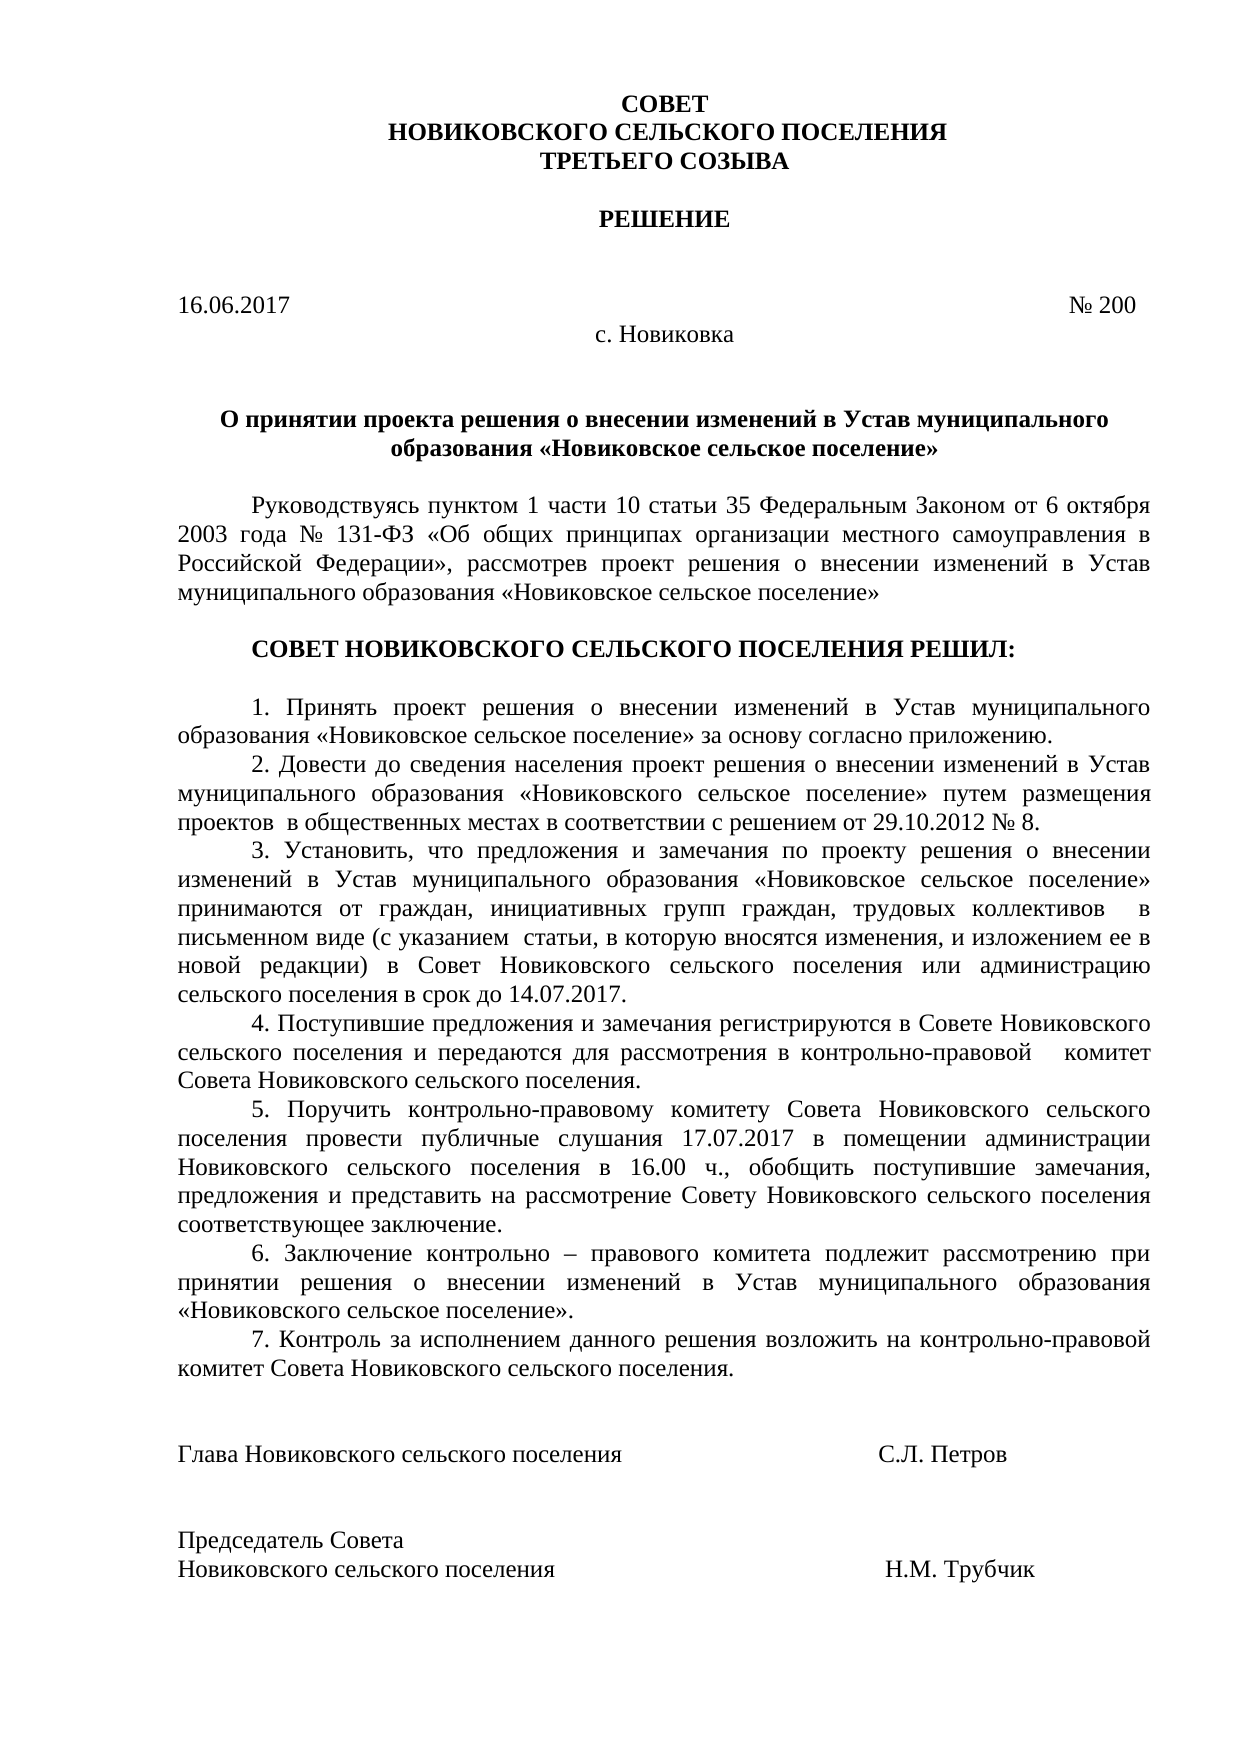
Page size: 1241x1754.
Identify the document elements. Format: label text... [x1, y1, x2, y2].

text О принятии проекта решения о внесении изменений в Устав муниципального образования «Новиковское сельское поселение» [177, 404, 1152, 462]
text 1. Принять проект решения о внесении изменений в Устав муниципального образования «Новиковское сельское поселение» за основу согласно приложению. [177, 692, 1152, 749]
text ТРЕТЬЕГО СОЗЫВА [177, 146, 1152, 175]
text Глава Новиковского сельского поселения С.Л. Петров [177, 1439, 1152, 1468]
text 16.06.2017 № 200 [177, 290, 1152, 319]
text с. Новиковка [177, 319, 1152, 347]
text Новиковского сельского поселения Н.М. Трубчик [177, 1554, 1152, 1583]
text 6. Заключение контрольно – правового комитета подлежит рассмотрению при принятии решения о внесении изменений в Устав муниципального образования «Новиковского сельское поселение». [177, 1238, 1152, 1324]
text Руководствуясь пунктом 1 части 10 статьи 35 Федеральным Законом от 6 октября 2003 года № 131-ФЗ «Об общих принципах организации местного самоуправления в Российской Федерации», рассмотрев проект решения о внесении изменений в Устав муниципального образования «Новиковское сельское поселение» [177, 490, 1152, 605]
text СОВЕТ НОВИКОВСКОГО СЕЛЬСКОГО ПОСЕЛЕНИЯ РЕШИЛ: [177, 634, 1152, 663]
text Председатель Совета [177, 1525, 1152, 1554]
text 7. Контроль за исполнением данного решения возложить на контрольно-правовой комитет Совета Новиковского сельского поселения. [177, 1324, 1152, 1382]
text НОВИКОВСКОГО СЕЛЬСКОГО ПОСЕЛЕНИЯ [177, 117, 1152, 146]
text РЕШЕНИЕ [177, 204, 1152, 232]
text 3. Установить, что предложения и замечания по проекту решения о внесении изменений в Устав муниципального образования «Новиковское сельское поселение» принимаются от граждан, инициативных групп граждан, трудовых коллективов в письменном виде (с указанием статьи, в которую вносятся изменения, и изложением ее в новой редакции) в Совет Новиковского сельского поселения или администрацию сельского поселения в срок до 14.07.2017. [177, 835, 1152, 1008]
text 4. Поступившие предложения и замечания регистрируются в Совете Новиковского сельского поселения и передаются для рассмотрения в контрольно-правовой комитет Совета Новиковского сельского поселения. [177, 1008, 1152, 1094]
text СОВЕТ [177, 89, 1152, 117]
text 2. Довести до сведения населения проект решения о внесении изменений в Устав муниципального образования «Новиковского сельское поселение» путем размещения проектов в общественных местах в соответствии с решением от 29.10.2012 № 8. [177, 749, 1152, 835]
text 5. Поручить контрольно-правовому комитету Совета Новиковского сельского поселения провести публичные слушания 17.07.2017 в помещении администрации Новиковского сельского поселения в 16.00 ч., обобщить поступившие замечания, предложения и представить на рассмотрение Совету Новиковского сельского поселения соответствующее заключение. [177, 1094, 1152, 1238]
